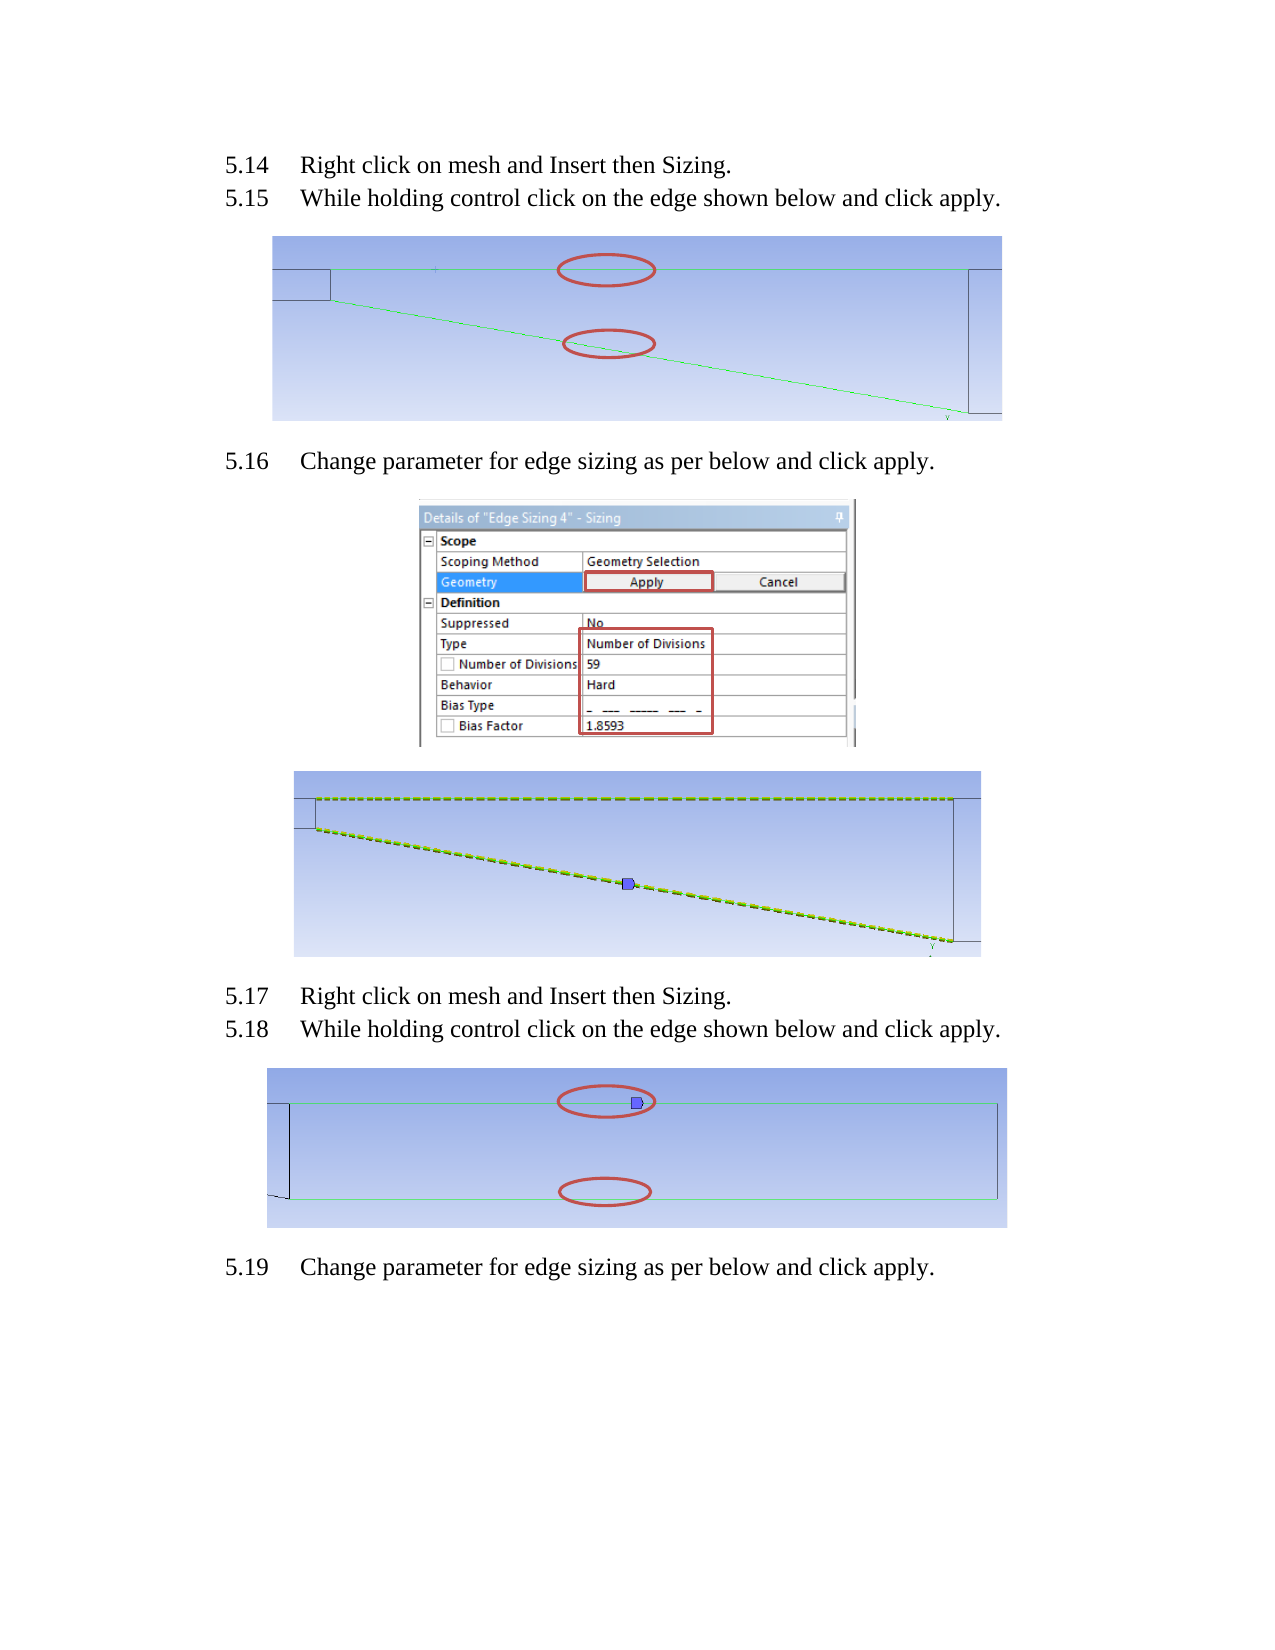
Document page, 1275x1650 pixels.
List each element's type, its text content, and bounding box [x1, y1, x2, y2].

list Right click on mesh and Insert then Sizing. [225, 150, 1125, 179]
list While holding control click on the edge shown below and click apply. [225, 1014, 1125, 1043]
list While holding control click on the edge shown below and click apply. [225, 183, 1125, 212]
picture [419, 499, 856, 747]
picture [272, 236, 1003, 421]
list Change parameter for edge sizing as per below and click apply. [225, 1252, 1125, 1281]
picture [293, 771, 982, 957]
picture [267, 1068, 1008, 1228]
list Right click on mesh and Insert then Sizing. [225, 981, 1125, 1010]
list Change parameter for edge sizing as per below and click apply. [225, 446, 1125, 474]
